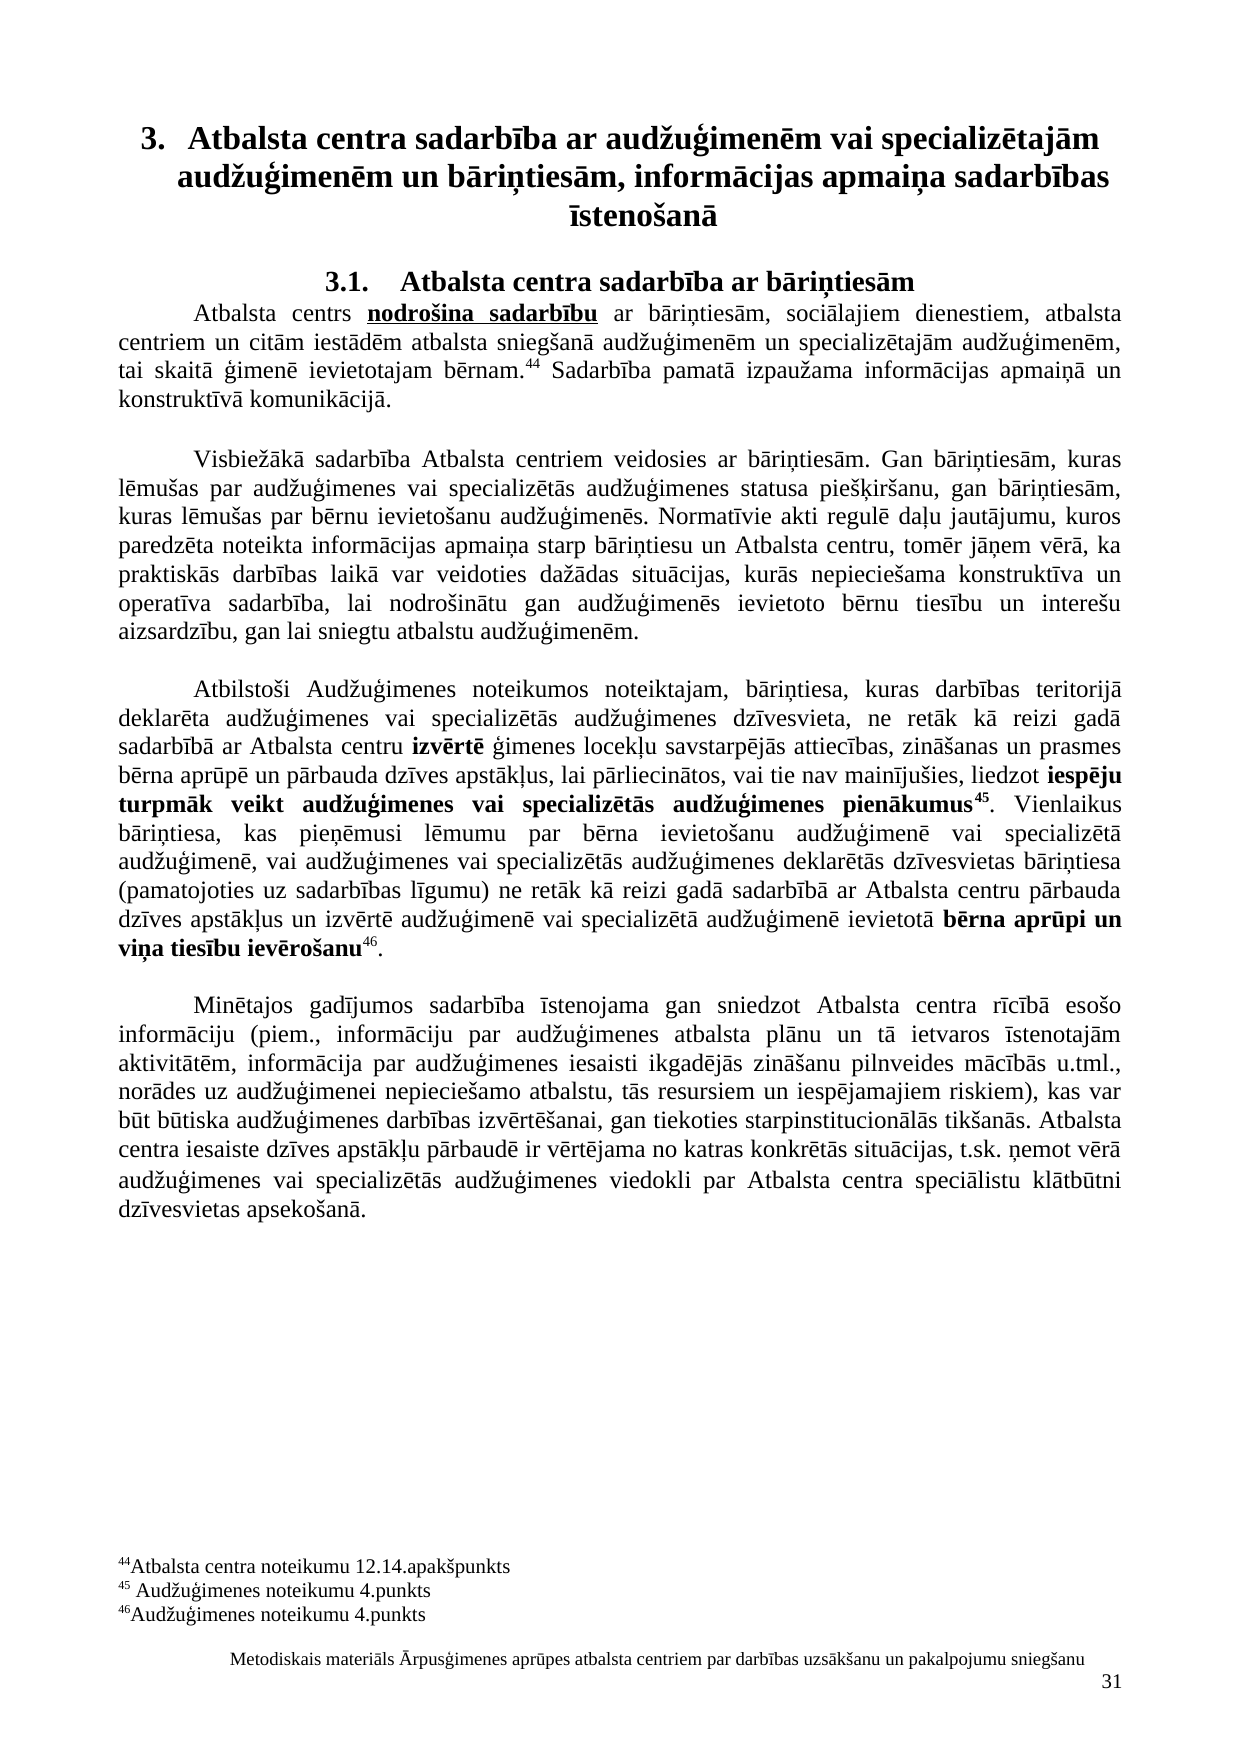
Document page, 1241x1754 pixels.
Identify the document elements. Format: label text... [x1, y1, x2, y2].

text Atbalsta centrs nodrošina sadarbību ar bāriņtiesām, sociālajiem dienestiem, atbalsta centriem un citām iestādēm atbalsta sniegšanā audžuģimenēm un specializētajām audžuģimenēm, tai skaitā ģimenē ievietotajam bērnam. Sadarbība pamatā izpaužama informācijas apmaiņā un konstruktīvā komunikācijā. [118, 298, 1122, 413]
text Visbiežākā sadarbība Atbalsta centriem veidosies ar bāriņtiesām. Gan bāriņtiesām, kuras lēmušas par audžuģimenes vai specializētās audžuģimenes statusa piešķiršanu, gan bāriņtiesām, kuras lēmušas par bērnu ievietošanu audžuģimenēs. Normatīvie akti regulē daļu jautājumu, kuros paredzēta noteikta informācijas apmaiņa starp bāriņtiesu un Atbalsta centru, tomēr jāņem vērā, ka praktiskās darbības laikā var veidoties dažādas situācijas, kurās nepieciešama konstruktīva un operatīva sadarbība, lai nodrošinātu gan audžuģimenēs ievietoto bērnu tiesību un interešu aizsardzību, gan lai sniegtu atbalstu audžuģimenēm. [118, 444, 1122, 645]
text Minētajos gadījumos sadarbība īstenojama gan sniedzot Atbalsta centra rīcībā esošo informāciju (piem., informāciju par audžuģimenes atbalsta plānu un tā ietvaros īstenotajām aktivitātēm, informācija par audžuģimenes iesaisti ikgadējās zināšanu pilnveides mācībās u.tml., norādes uz audžuģimenei nepieciešamo atbalstu, tās resursiem un iespējamajiem riskiem), kas var būt būtiska audžuģimenes darbības izvērtēšanai, gan tiekoties starpinstitucionālās tikšanās. Atbalsta centra iesaiste dzīves apstākļu pārbaudē ir vērtējama no katras konkrētās situācijas, t.sk. ņemot vērā audžuģimenes vai specializētās audžuģimenes viedokli par Atbalsta centra speciālistu klātbūtni dzīvesvietas apsekošanā. [118, 990, 1122, 1223]
text Atbilstoši Audžuģimenes noteikumos noteiktajam, bāriņtiesa, kuras darbības teritorijā deklarēta audžuģimenes vai specializētās audžuģimenes dzīvesvieta, ne retāk kā reizi gadā sadarbībā ar Atbalsta centru izvērtē ģimenes locekļu savstarpējās attiecības, zināšanas un prasmes bērna aprūpē un pārbauda dzīves apstākļus, lai pārliecinātos, vai tie nav mainījušies, liedzot iespēju turpmāk veikt audžuģimenes vai specializētās audžuģimenes pienākumus. Vienlaikus bāriņtiesa, kas pieņēmusi lēmumu par bērna ievietošanu audžuģimenē vai specializētā audžuģimenē, vai audžuģimenes vai specializētās audžuģimenes deklarētās dzīvesvietas bāriņtiesa (pamatojoties uz sadarbības līgumu) ne retāk kā reizi gadā sadarbībā ar Atbalsta centru pārbauda dzīves apstākļus un izvērtē audžuģimenē vai specializētā audžuģimenē ievietotā bērna aprūpi un viņa tiesību ievērošanu. [118, 674, 1122, 961]
subtitle Atbalsta centra sadarbība ar bāriņtiesām [118, 264, 1122, 298]
subtitle Atbalsta centra sadarbība ar audžuģimenēm vai specializētajām audžuģimenēm un bāriņtiesām, informācijas apmaiņa sadarbības īstenošanā [118, 118, 1122, 233]
